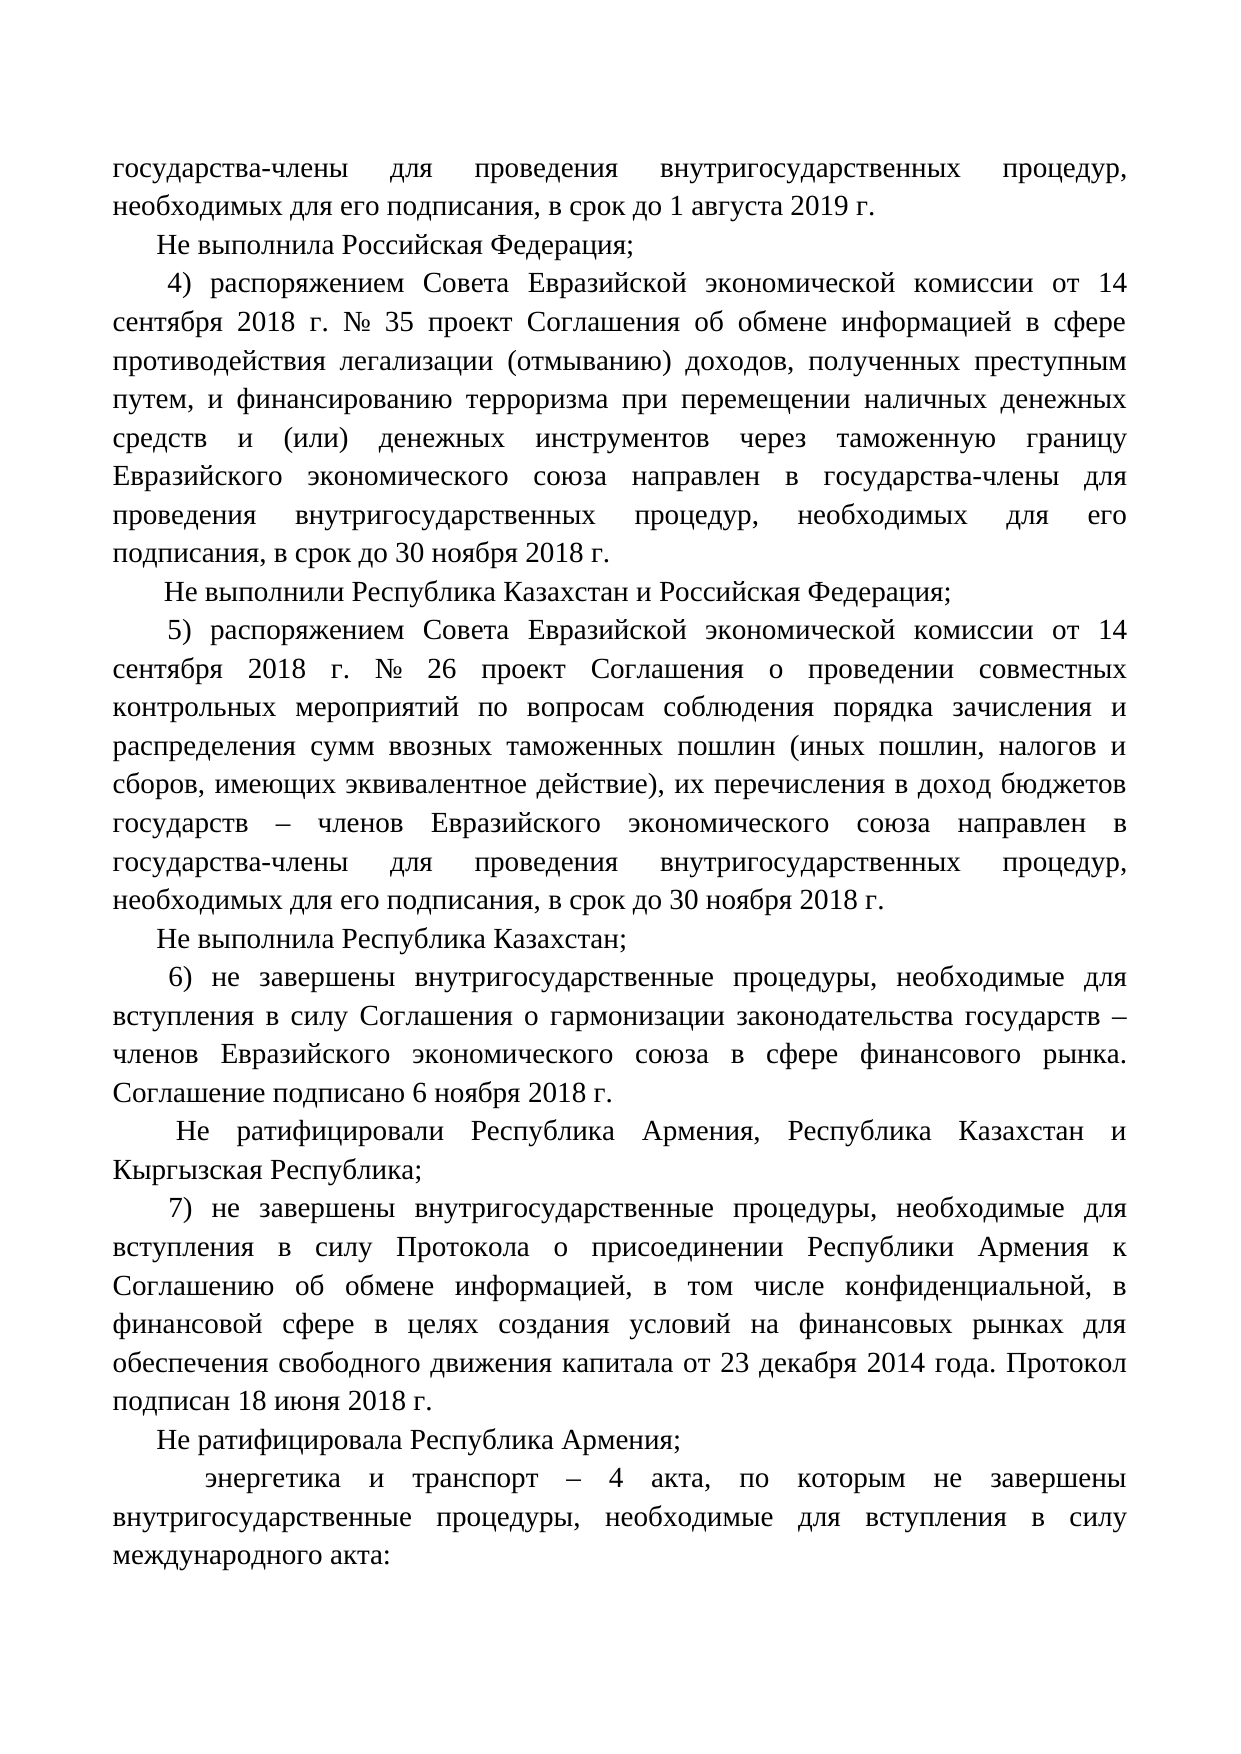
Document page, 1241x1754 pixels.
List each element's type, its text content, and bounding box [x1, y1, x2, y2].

text 7) не завершены внутригосударственные процедуры, необходимые для вступления в силу Протокола о присоединении Республики Армения к Соглашению об обмене информацией, в том числе конфиденциальной, в финансовой сфере в целях создания условий на финансовых рынках для обеспечения свободного движения капитала от 23 декабря 2014 года. Протокол подписан 18 июня 2018 г. [112, 1191, 1128, 1417]
text энергетика и транспорт – 4 акта, по которым не завершены внутригосударственные процедуры, необходимые для вступления в силу международного акта: [112, 1460, 1128, 1571]
text Не выполнила Республика Казахстан; [112, 921, 1128, 954]
text Не выполнили Республика Казахстан и Российская Федерация; [112, 574, 1128, 607]
text 5) распоряжением Совета Евразийской экономической комиссии от 14 сентября 2018 г. № 26 проект Соглашения о проведении совместных контрольных мероприятий по вопросам соблюдения порядка зачисления и распределения сумм ввозных таможенных пошлин (иных пошлин, налогов и сборов, имеющих эквивалентное действие), их перечисления в доход бюджетов государств – членов Евразийского экономического союза направлен в государства-члены для проведения внутригосударственных процедур, необходимых для его подписания, в срок до 30 ноября 2018 г. [112, 612, 1128, 916]
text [112, 150, 1128, 222]
text Не ратифицировали Республика Армения, Республика Казахстан и Кыргызская Республика; [112, 1113, 1128, 1186]
text Не выполнила Российская Федерация; [112, 227, 1128, 261]
text 6) не завершены внутригосударственные процедуры, необходимые для вступления в силу Соглашения о гармонизации законодательства государств – членов Евразийского экономического союза в сфере финансового рынка. Соглашение подписано 6 ноября 2018 г. [112, 959, 1128, 1108]
text Не ратифицировала Республика Армения; [112, 1422, 1128, 1455]
text 4) распоряжением Совета Евразийской экономической комиссии от 14 сентября 2018 г. № 35 проект Соглашения об обмене информацией в сфере противодействия легализации (отмыванию) доходов, полученных преступным путем, и финансированию терроризма при перемещении наличных денежных средств и (или) денежных инструментов через таможенную границу Евразийского экономического союза направлен в государства-члены для проведения внутригосударственных процедур, необходимых для его подписания, в срок до 30 ноября 2018 г. [112, 266, 1128, 569]
